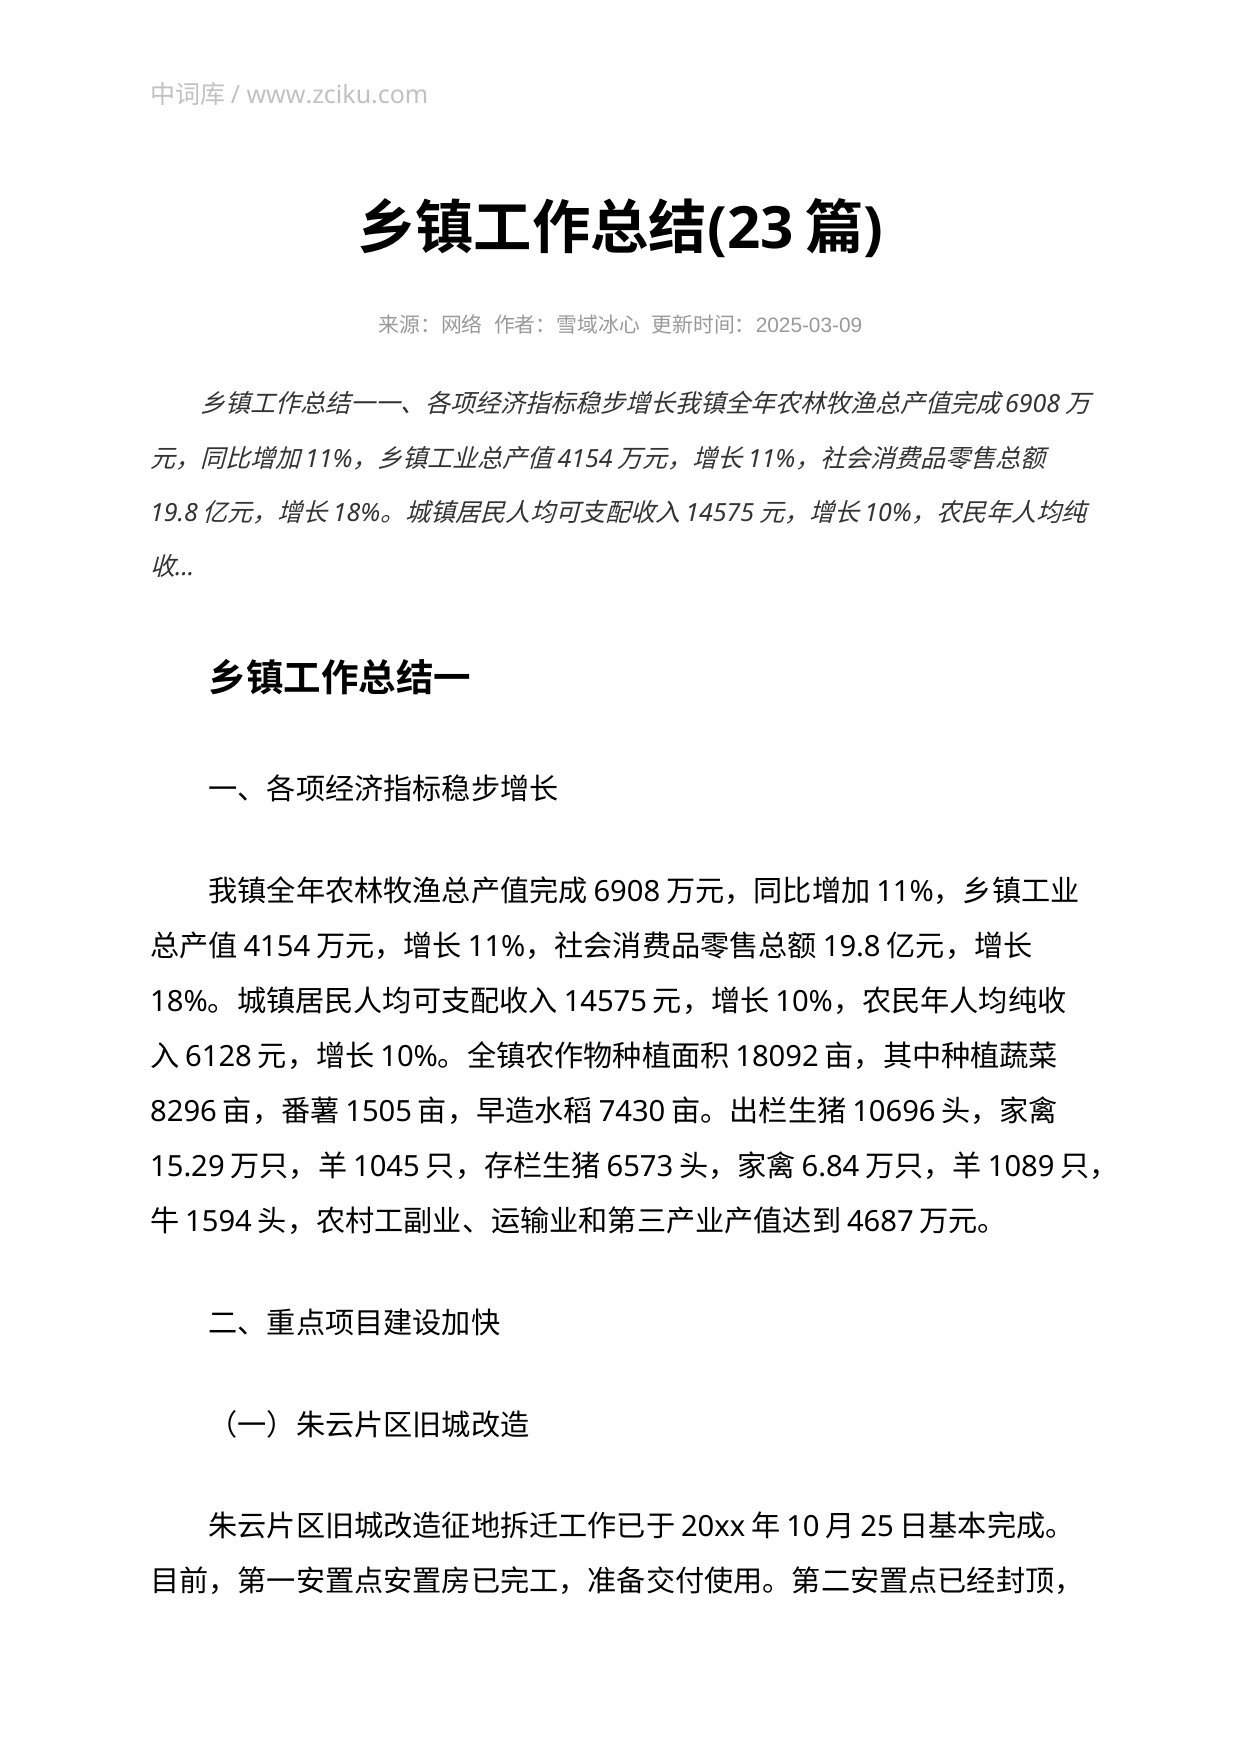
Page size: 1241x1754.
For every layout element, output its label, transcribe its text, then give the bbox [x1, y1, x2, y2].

text 我镇全年农林牧渔总产值完成6908万元，同比增加11%，乡镇工业总产值4154万元，增长11%，社会消费品零售总额19.8亿元，增长18%。城镇居民人均可支配收入14575元，增长10%，农民年人均纯收入6128元，增长10%。全镇农作物种植面积18092亩，其中种植蔬菜8296亩，番薯1505亩，早造水稻7430亩。出栏生猪10696头，家禽15.29万只，羊1045只，存栏生猪6573头，家禽6.84万只，羊1089只，牛1594头，农村工副业、运输业和第三产业产值达到4687万元。 [150, 867, 1090, 1240]
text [150, 1503, 1090, 1600]
text 二、重点项目建设加快 [150, 1299, 1090, 1342]
text 乡镇工作总结一 [150, 648, 1090, 702]
text （一）朱云片区旧城改造 [150, 1401, 1090, 1443]
text 乡镇工作总结一一、各项经济指标稳步增长我镇全年农林牧渔总产值完成6908万元，同比增加11%，乡镇工业总产值4154万元，增长11%，社会消费品零售总额19.8亿元，增长18%。城镇居民人均可支配收入14575元，增长10%，农民年人均纯收... [150, 384, 1090, 583]
text 来源：网络 作者：雪域冰心 更新时间：2025-03-09 [150, 313, 1090, 337]
subtitle 乡镇工作总结(23篇) [150, 181, 1090, 266]
text 一、各项经济指标稳步增长 [150, 766, 1090, 808]
